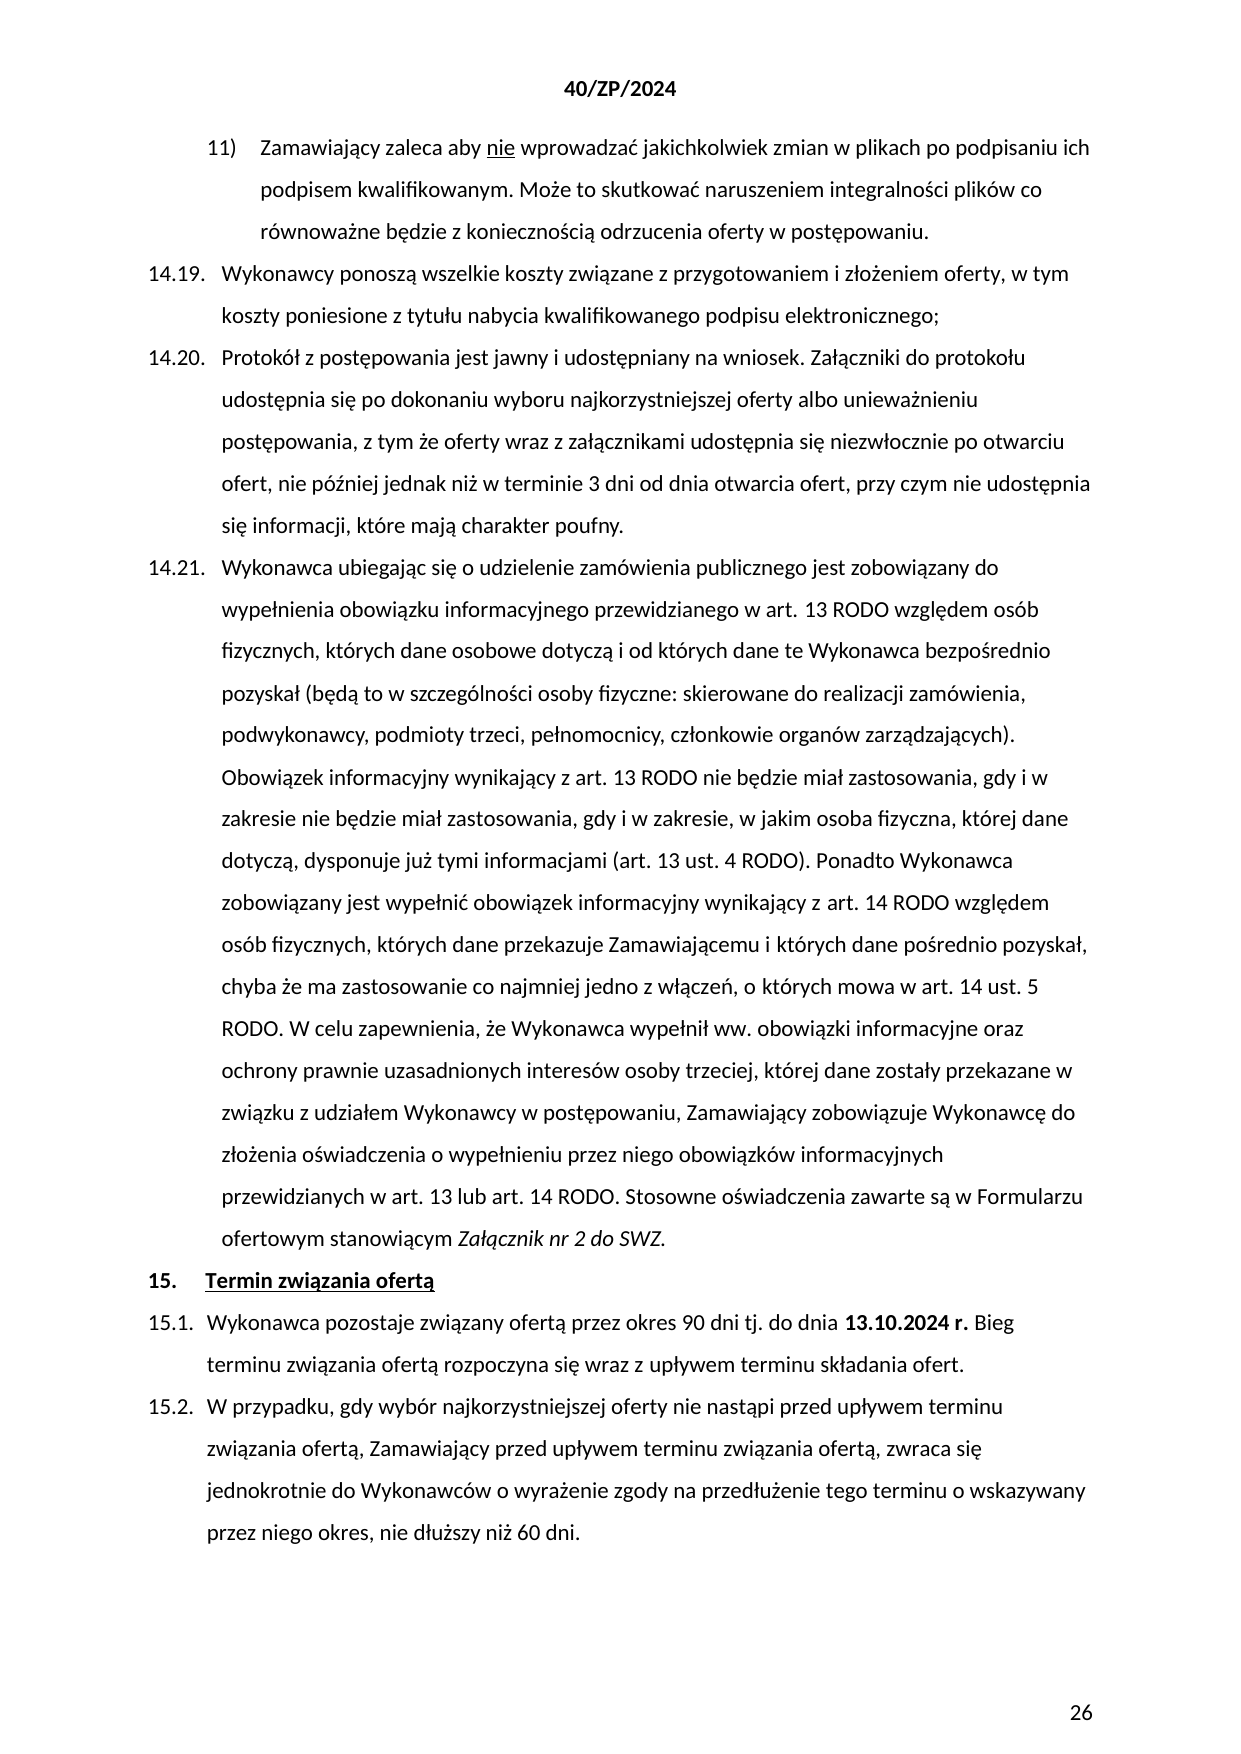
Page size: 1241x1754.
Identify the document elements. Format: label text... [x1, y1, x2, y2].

list Wykonawca pozostaje związany ofertą przez okres 90 dni tj. do dnia 13.10.2024 r. Bieg terminu związania ofertą rozpoczyna się wraz z upływem terminu składania ofert. [148, 1308, 1093, 1378]
list Wykonawca ubiegając się o udzielenie zamówienia publicznego jest zobowiązany do wypełnienia obowiązku informacyjnego przewidzianego w art. 13 RODO względem osób fizycznych, których dane osobowe dotyczą i od których dane te Wykonawca bezpośrednio pozyskał (będą to w szczególności osoby fizyczne: skierowane do realizacji zamówienia, podwykonawcy, podmioty trzeci, pełnomocnicy, członkowie organów zarządzających). Obowiązek informacyjny wynikający z art. 13 RODO nie będzie miał zastosowania, gdy i w zakresie nie będzie miał zastosowania, gdy i w zakresie, w jakim osoba fizyczna, której dane dotyczą, dysponuje już tymi informacjami (art. 13 ust. 4 RODO). Ponadto Wykonawca zobowiązany jest wypełnić obowiązek informacyjny wynikający z art. 14 RODO względem osób fizycznych, których dane przekazuje Zamawiającemu i których dane pośrednio pozyskał, chyba że ma zastosowanie co najmniej jedno z włączeń, o których mowa w art. 14 ust. 5 RODO. W celu zapewnienia, że Wykonawca wypełnił ww. obowiązki informacyjne oraz ochrony prawnie uzasadnionych interesów osoby trzeciej, której dane zostały przekazane w związku z udziałem Wykonawcy w postępowaniu, Zamawiający zobowiązuje Wykonawcę do złożenia oświadczenia o wypełnieniu przez niego obowiązków informacyjnych przewidzianych w art. 13 lub art. 14 RODO. Stosowne oświadczenia zawarte są w Formularzu ofertowym stanowiącym Załącznik nr 2 do SWZ. [148, 553, 1093, 1252]
list Protokół z postępowania jest jawny i udostępniany na wniosek. Załączniki do protokołu udostępnia się po dokonaniu wyboru najkorzystniejszej oferty albo unieważnieniu postępowania, z tym że oferty wraz z załącznikami udostępnia się niezwłocznie po otwarciu ofert, nie później jednak niż w terminie 3 dni od dnia otwarcia ofert, przy czym nie udostępnia się informacji, które mają charakter poufny. [148, 343, 1093, 539]
list W przypadku, gdy wybór najkorzystniejszej oferty nie nastąpi przed upływem terminu związania ofertą, Zamawiający przed upływem terminu związania ofertą, zwraca się jednokrotnie do Wykonawców o wyrażenie zgody na przedłużenie tego terminu o wskazywany przez niego okres, nie dłuższy niż 60 dni. [148, 1392, 1093, 1546]
list Wykonawcy ponoszą wszelkie koszty związane z przygotowaniem i złożeniem oferty, w tym koszty poniesione z tytułu nabycia kwalifikowanego podpisu elektronicznego; [148, 259, 1093, 329]
list Termin związania ofertą [148, 1266, 1093, 1294]
list Zamawiający zaleca aby nie wprowadzać jakichkolwiek zmian w plikach po podpisaniu ich podpisem kwalifikowanym. Może to skutkować naruszeniem integralności plików co równoważne będzie z koniecznością odrzucenia oferty w postępowaniu. [207, 133, 1093, 245]
